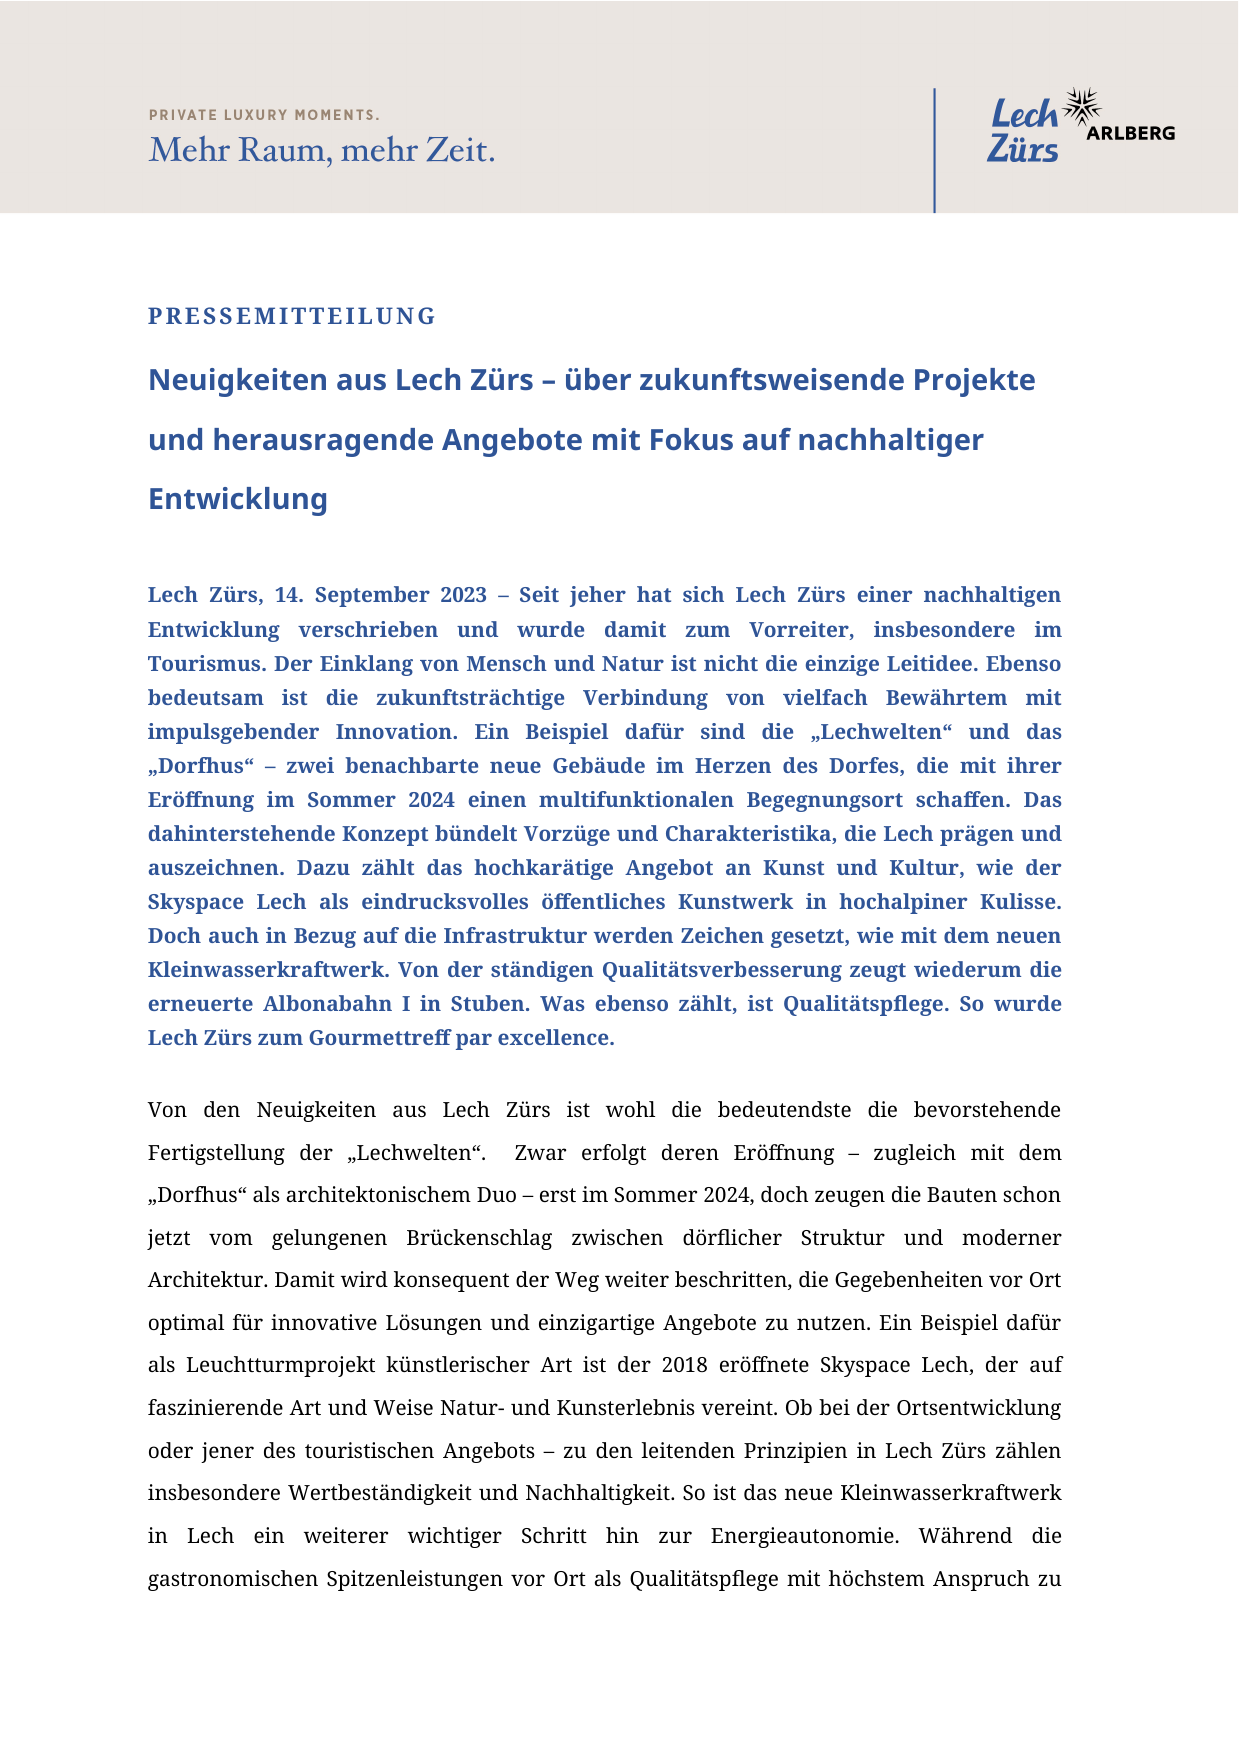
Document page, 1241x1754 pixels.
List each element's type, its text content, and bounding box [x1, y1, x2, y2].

text Neuigkeiten aus Lech Zürs – über zukunftsweisende Projekte und herausragende Angebote mit Fokus auf nachhaltiger Entwicklung [148, 359, 1063, 518]
picture [0, 1, 1239, 215]
text Lech Zürs, 14. September 2023 – Seit jeher hat sich Lech Zürs einer nachhaltigen Entwicklung verschrieben und wurde damit zum Vorreiter, insbesondere im Tourismus. Der Einklang von Mensch und Natur ist nicht die einzige Leitidee. Ebenso bedeutsam ist die zukunftsträchtige Verbindung von vielfach Bewährtem mit impulsgebender Innovation. Ein Beispiel dafür sind die „Lechwelten“ und das „Dorfhus“ – zwei benachbarte neue Gebäude im Herzen des Dorfes, die mit ihrer Eröffnung im Sommer 2024 einen multifunktionalen Begegnungsort schaffen. Das dahinterstehende Konzept bündelt Vorzüge und Charakteristika, die Lech prägen und auszeichnen. Dazu zählt das hochkarätige Angebot an Kunst und Kultur, wie der Skyspace Lech als eindrucksvolles öffentliches Kunstwerk in hochalpiner Kulisse. Doch auch in Bezug auf die Infrastruktur werden Zeichen gesetzt, wie mit dem neuen Kleinwasserkraftwerk. Von der ständigen Qualitätsverbesserung zeugt wiederum die erneuerte Albonabahn I in Stuben. Was ebenso zählt, ist Qualitätspflege. So wurde Lech Zürs zum Gourmettreff par excellence. [148, 581, 1063, 1052]
text PRESSEMITTEILUNG [148, 266, 1063, 331]
